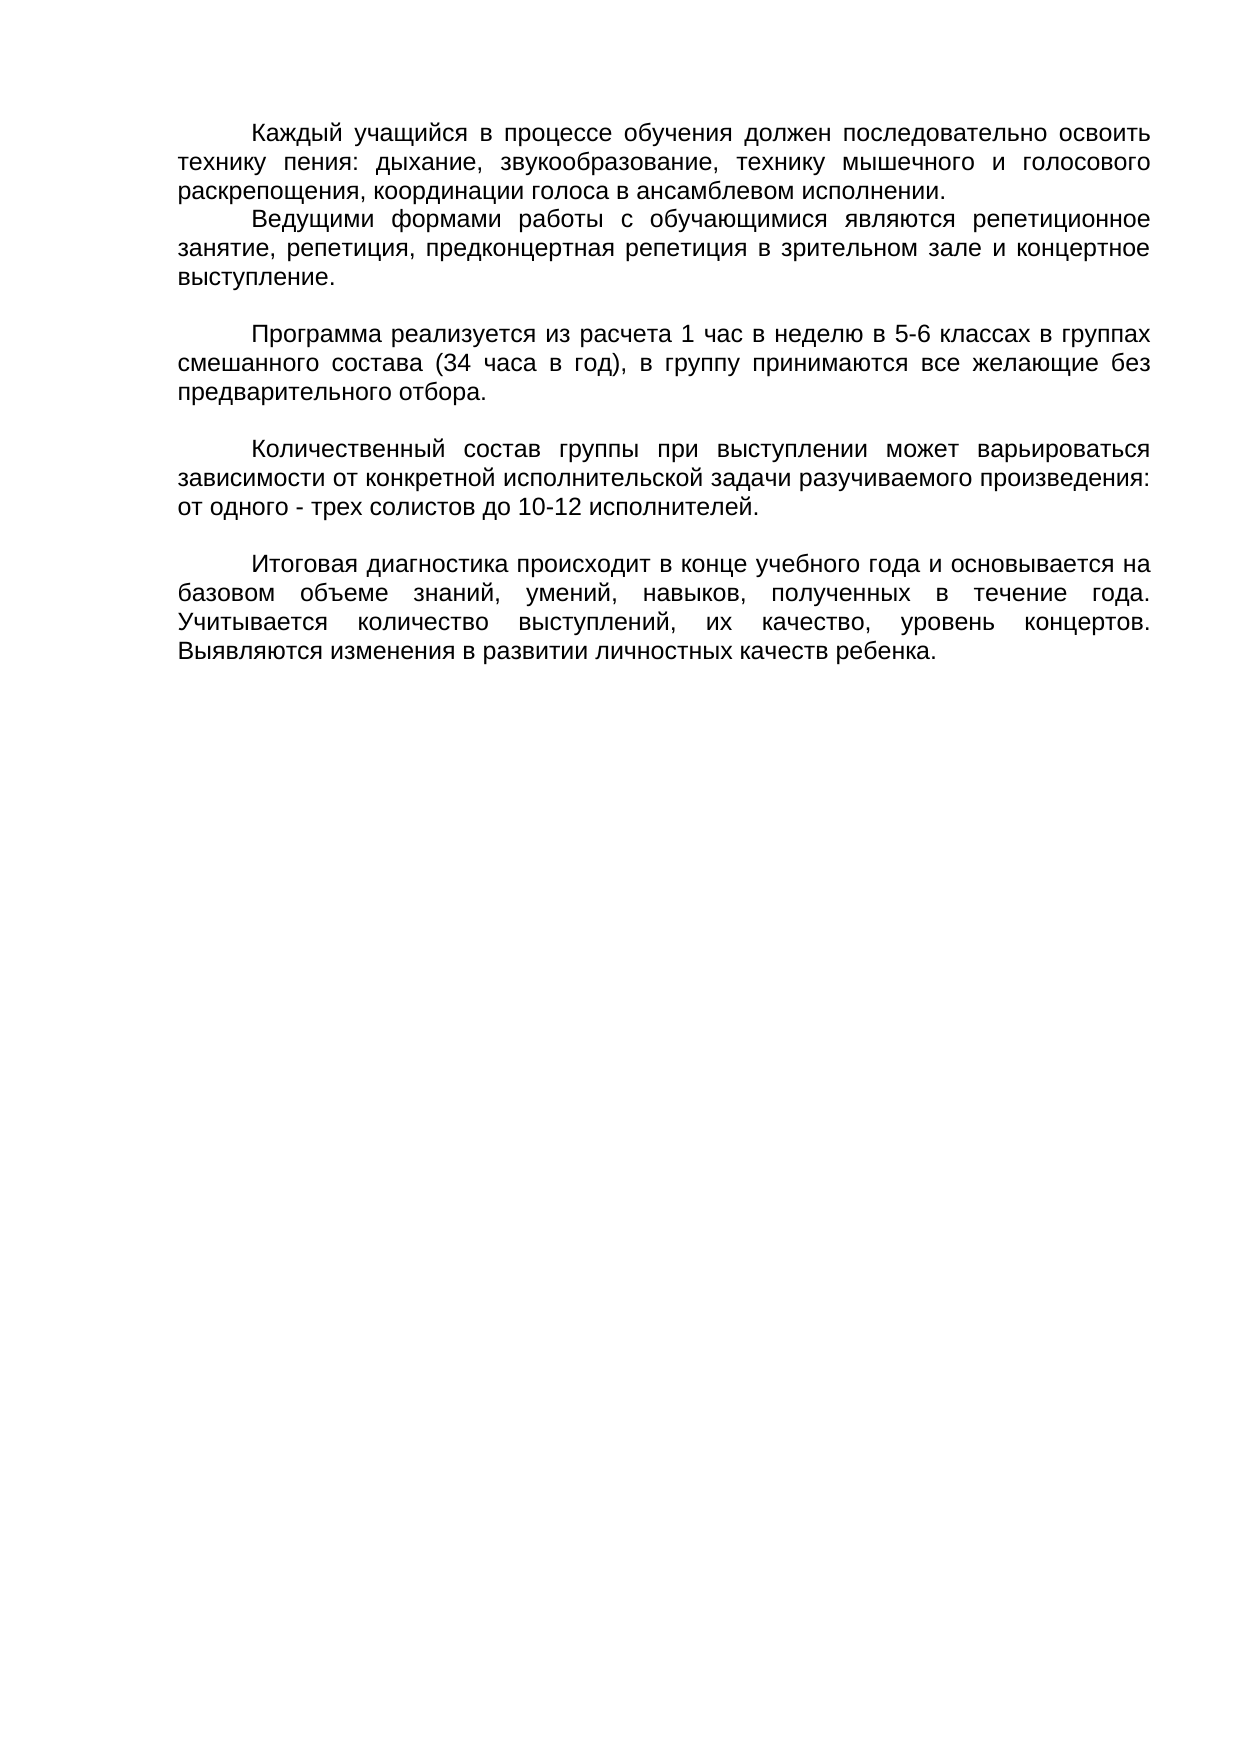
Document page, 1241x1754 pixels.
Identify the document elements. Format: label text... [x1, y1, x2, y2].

text Количественный состав группы при выступлении может варьироваться зависимости от конкретной исполнительской задачи разучиваемого произведения: от одного - трех солистов до 10-12 исполнителей. [177, 434, 1152, 521]
text Ведущими формами работы с обучающимися являются репетиционное занятие, репетиция, предконцертная репетиция в зрительном зале и концертное выступление. [177, 204, 1152, 291]
text Программа реализуется из расчета 1 час в неделю в 5-6 классах в группах смешанного состава (34 часа в год), в группу принимаются все желающие без предварительного отбора. [177, 319, 1152, 406]
text Итоговая диагностика происходит в конце учебного года и основывается на базовом объеме знаний, умений, навыков, полученных в течение года. Учитывается количество выступлений, их качество, уровень концертов. Выявляются изменения в развитии личностных качеств ребенка. [177, 549, 1152, 664]
text Каждый учащийся в процессе обучения должен последовательно освоить технику пения: дыхание, звукообразование, технику мышечного и голосового раскрепощения, координации голоса в ансамблевом исполнении. [177, 118, 1152, 204]
